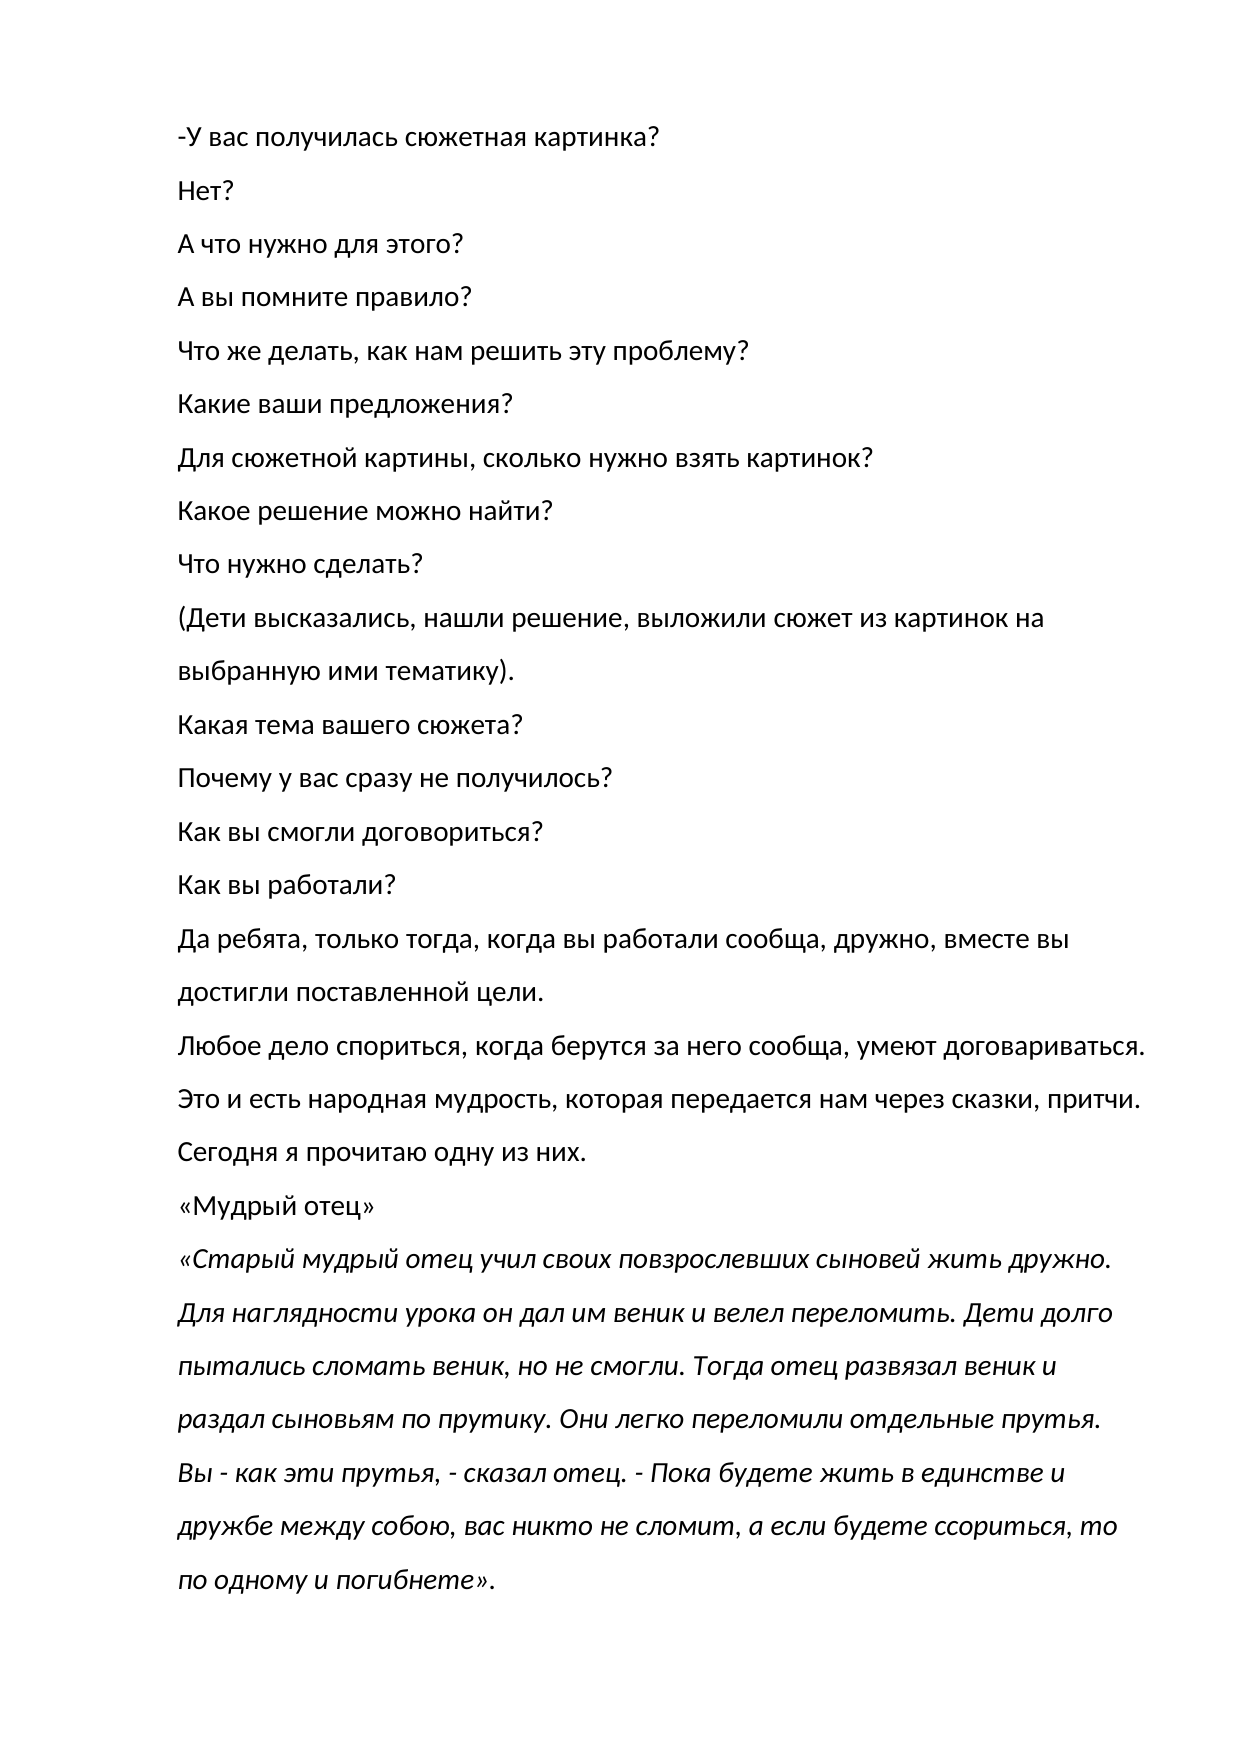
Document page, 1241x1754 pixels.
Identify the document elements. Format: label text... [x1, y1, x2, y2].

text А что нужно для этого? [177, 225, 1152, 261]
text Какие ваши предложения? [177, 385, 1152, 421]
text Любое дело спориться, когда берутся за него сообща, умеют договариваться. Это и есть народная мудрость, которая передается нам через сказки, притчи. [177, 1027, 1152, 1116]
text -У вас получилась сюжетная картинка? [177, 118, 1152, 154]
text «Старый мудрый отец учил своих повзрослевших сыновей жить дружно. Для наглядности урока он дал им веник и велел переломить. Дети долго пытались сломать веник, но не смогли. Тогда отец развязал веник и раздал сыновьям по прутику. Они легко переломили отдельные прутья. [177, 1240, 1152, 1436]
text «Мудрый отец» [177, 1187, 1152, 1222]
text Для сюжетной картины, сколько нужно взять картинок? [177, 439, 1152, 474]
text Нет? [177, 172, 1152, 207]
text Какое решение можно найти? [177, 492, 1152, 528]
text Да ребята, только тогда, когда вы работали сообща, дружно, вместе вы достигли поставленной цели. [177, 920, 1152, 1009]
text (Дети высказались, нашли решение, выложили сюжет из картинок на выбранную ими тематику). [177, 599, 1152, 688]
text Какая тема вашего сюжета? [177, 706, 1152, 742]
text Как вы работали? [177, 866, 1152, 902]
text Как вы смогли договориться? [177, 813, 1152, 848]
text Вы - как эти прутья, - сказал отец. - Пока будете жить в единстве и дружбе между собою, вас никто не сломит, а если будете ссориться, то по одному и погибнете». [177, 1454, 1152, 1597]
text Что же делать, как нам решить эту проблему? [177, 332, 1152, 367]
text Сегодня я прочитаю одну из них. [177, 1133, 1152, 1169]
text А вы помните правило? [177, 278, 1152, 314]
text Что нужно сделать? [177, 546, 1152, 581]
text Почему у вас сразу не получилось? [177, 759, 1152, 795]
